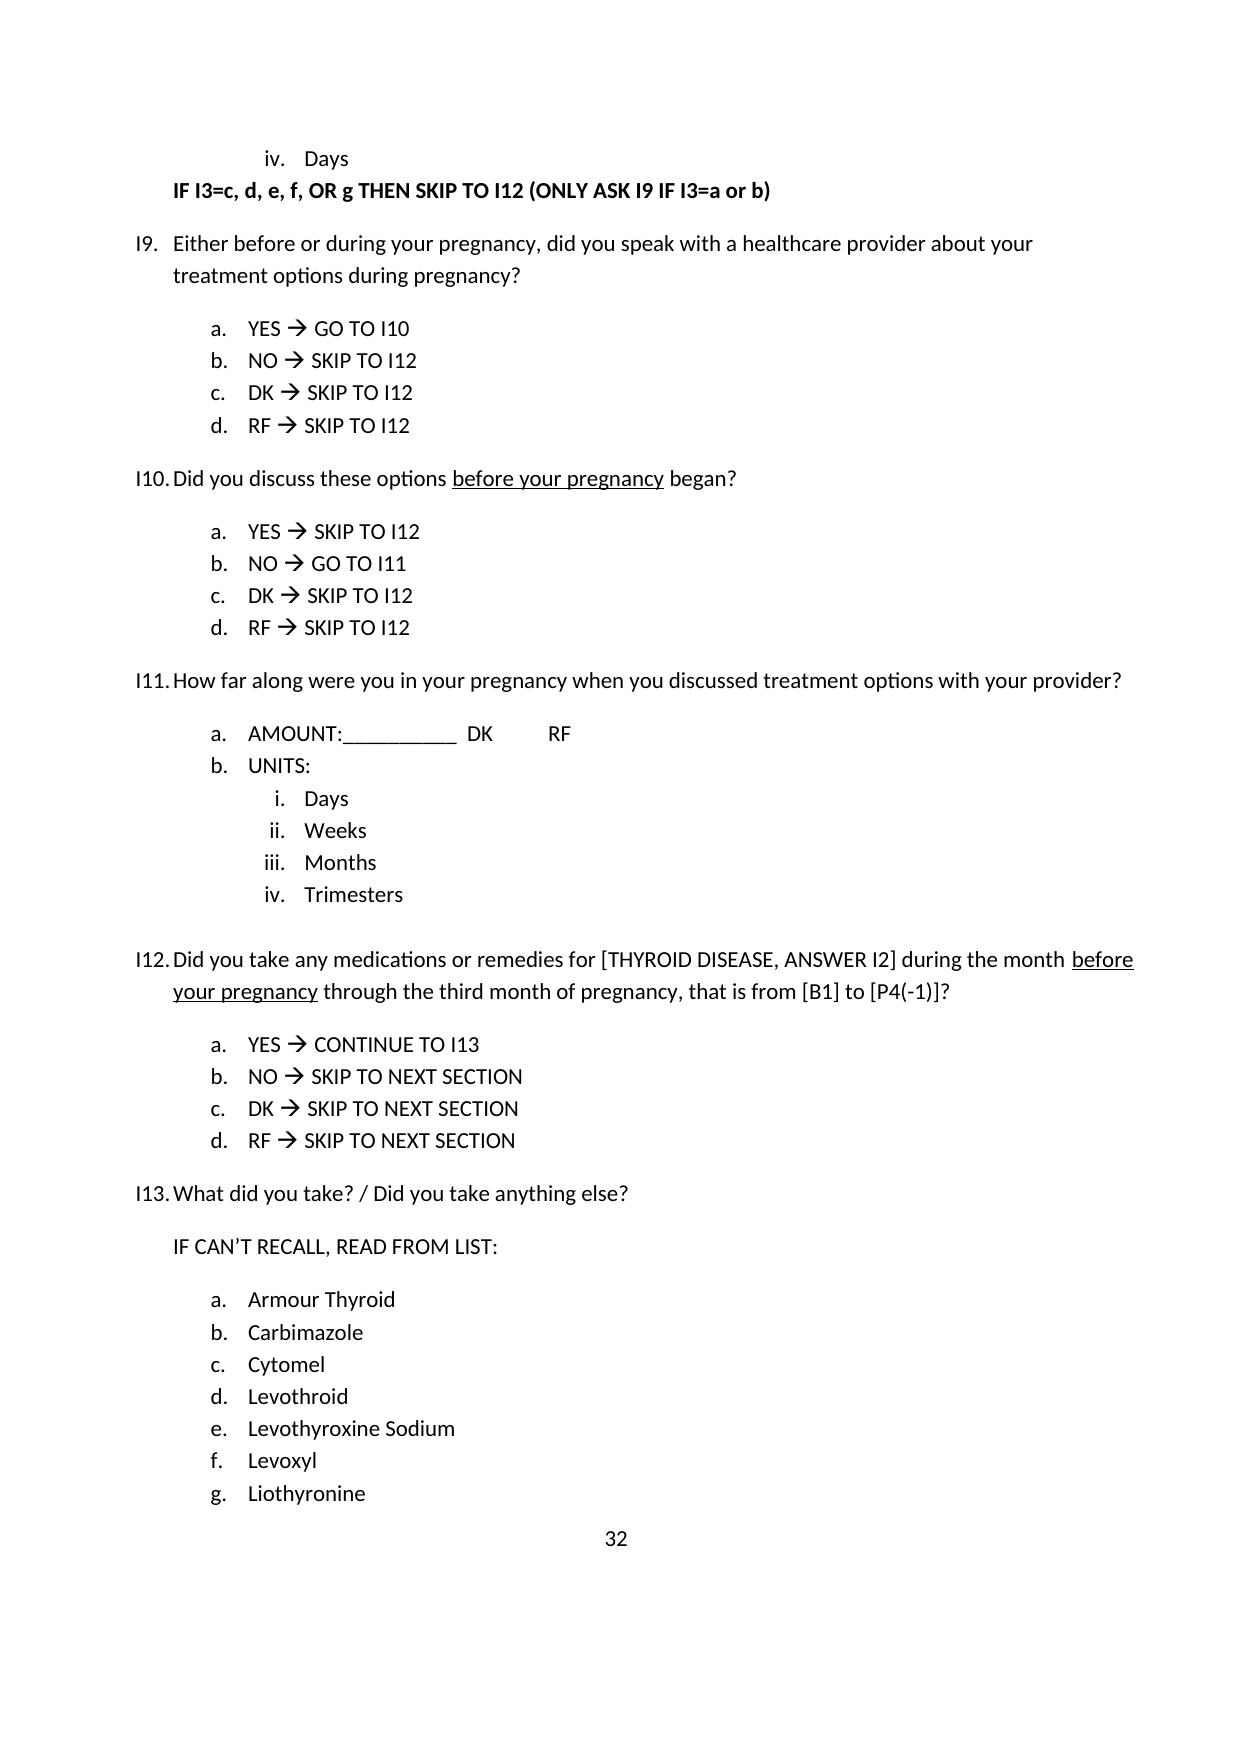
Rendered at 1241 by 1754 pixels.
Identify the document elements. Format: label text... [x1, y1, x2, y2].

list RF SKIP TO I12 [210, 613, 1134, 641]
text I12. Did you take any medications or remedies for [THYROID DISEASE, ANSWER I2] during the month before your pregnancy through the third month of pregnancy, that is from [B1] to [P4(-1)]? [135, 945, 1134, 1005]
list YES GO TO I10 [210, 314, 1134, 342]
list RF SKIP TO I12 [210, 411, 1134, 439]
list UNITS: [210, 752, 1134, 779]
list YES SKIP TO I12 [210, 517, 1134, 545]
list Levothyroxine Sodium [210, 1414, 1134, 1442]
list Levothroid [210, 1382, 1134, 1410]
list NO SKIP TO NEXT SECTION [210, 1062, 1134, 1090]
list AMOUNT:__________ DK RF [210, 719, 1134, 747]
text IF I3=c, d, e, f, OR g THEN SKIP TO I12 (ONLY ASK I9 IF I3=a or b) [135, 176, 1134, 204]
list Weeks [285, 816, 1134, 844]
list Trimesters [285, 880, 1134, 908]
list Months [285, 848, 1134, 876]
list Liothyronine [210, 1479, 1134, 1507]
list Cytomel [210, 1350, 1134, 1378]
list Carbimazole [210, 1318, 1134, 1346]
text I10. Did you discuss these options before your pregnancy began? [135, 464, 1134, 492]
list YES CONTINUE TO I13 [210, 1030, 1134, 1058]
list DK SKIP TO I12 [210, 378, 1134, 407]
list RF SKIP TO NEXT SECTION [210, 1126, 1134, 1154]
list DK SKIP TO NEXT SECTION [210, 1094, 1134, 1122]
list NO SKIP TO I12 [210, 346, 1134, 374]
list Armour Thyroid [210, 1286, 1134, 1313]
list Levoxyl [210, 1446, 1134, 1474]
list Days [285, 144, 1134, 172]
text I13. What did you take? / Did you take anything else? [135, 1179, 1134, 1207]
list DK SKIP TO I12 [210, 581, 1134, 609]
text IF CAN’T RECALL, READ FROM LIST: [98, 1232, 1134, 1261]
text I11. How far along were you in your pregnancy when you discussed treatment options with your provider? [135, 666, 1134, 694]
list Days [285, 784, 1134, 812]
text I9. Either before or during your pregnancy, did you speak with a healthcare provider about your treatment options during pregnancy? [135, 229, 1134, 289]
list NO GO TO I11 [210, 549, 1134, 577]
